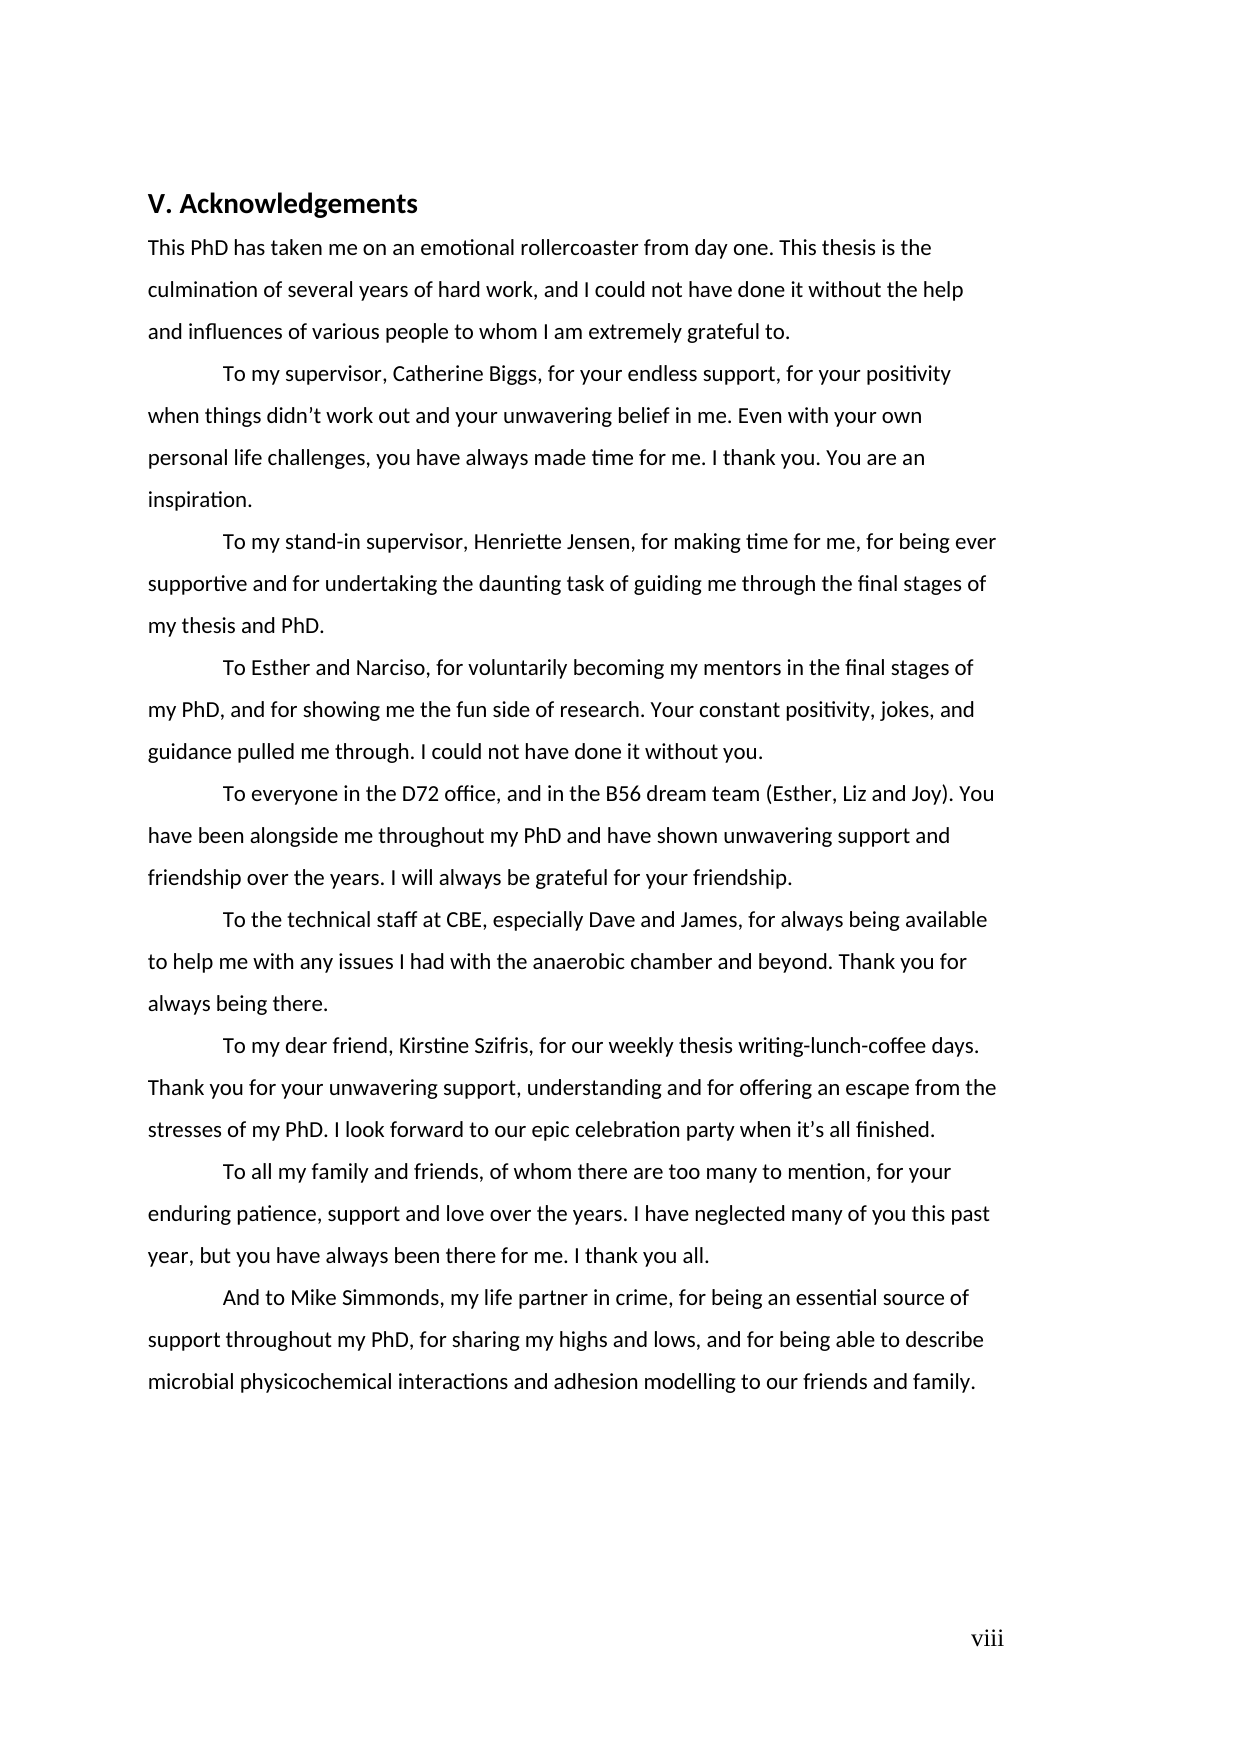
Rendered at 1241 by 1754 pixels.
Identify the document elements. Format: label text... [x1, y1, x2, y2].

text And to Mike Simmonds, my life partner in crime, for being an essential source of support throughout my PhD, for sharing my highs and lows, and for being able to describe microbial physicochemical interactions and adhesion modelling to our friends and family. [148, 1283, 1004, 1395]
text To my dear friend, Kirstine Szifris, for our weekly thesis writing-lunch-coffee days. Thank you for your unwavering support, understanding and for offering an escape from the stresses of my PhD. I look forward to our epic celebration party when it’s all finished. [148, 1031, 1004, 1143]
text To everyone in the D72 office, and in the B56 dream team (Esther, Liz and Joy). You have been alongside me throughout my PhD and have shown unwavering support and friendship over the years. I will always be grateful for your friendship. [148, 779, 1004, 891]
subtitle V. Acknowledgements [148, 185, 1004, 221]
text To the technical staff at CBE, especially Dave and James, for always being available to help me with any issues I had with the anaerobic chamber and beyond. Thank you for always being there. [148, 905, 1004, 1017]
text This PhD has taken me on an emotional rollercoaster from day one. This thesis is the culmination of several years of hard work, and I could not have done it without the help and influences of various people to whom I am extremely grateful to. [148, 233, 1004, 345]
text To all my family and friends, of whom there are too many to mention, for your enduring patience, support and love over the years. I have neglected many of you this past year, but you have always been there for me. I thank you all. [148, 1157, 1004, 1269]
text To Esther and Narciso, for voluntarily becoming my mentors in the final stages of my PhD, and for showing me the fun side of research. Your constant positivity, jokes, and guidance pulled me through. I could not have done it without you. [148, 653, 1004, 765]
text To my supervisor, Catherine Biggs, for your endless support, for your positivity when things didn’t work out and your unwavering belief in me. Even with your own personal life challenges, you have always made time for me. I thank you. You are an inspiration. [148, 359, 1004, 513]
text To my stand-in supervisor, Henriette Jensen, for making time for me, for being ever supportive and for undertaking the daunting task of guiding me through the final stages of my thesis and PhD. [148, 527, 1004, 639]
